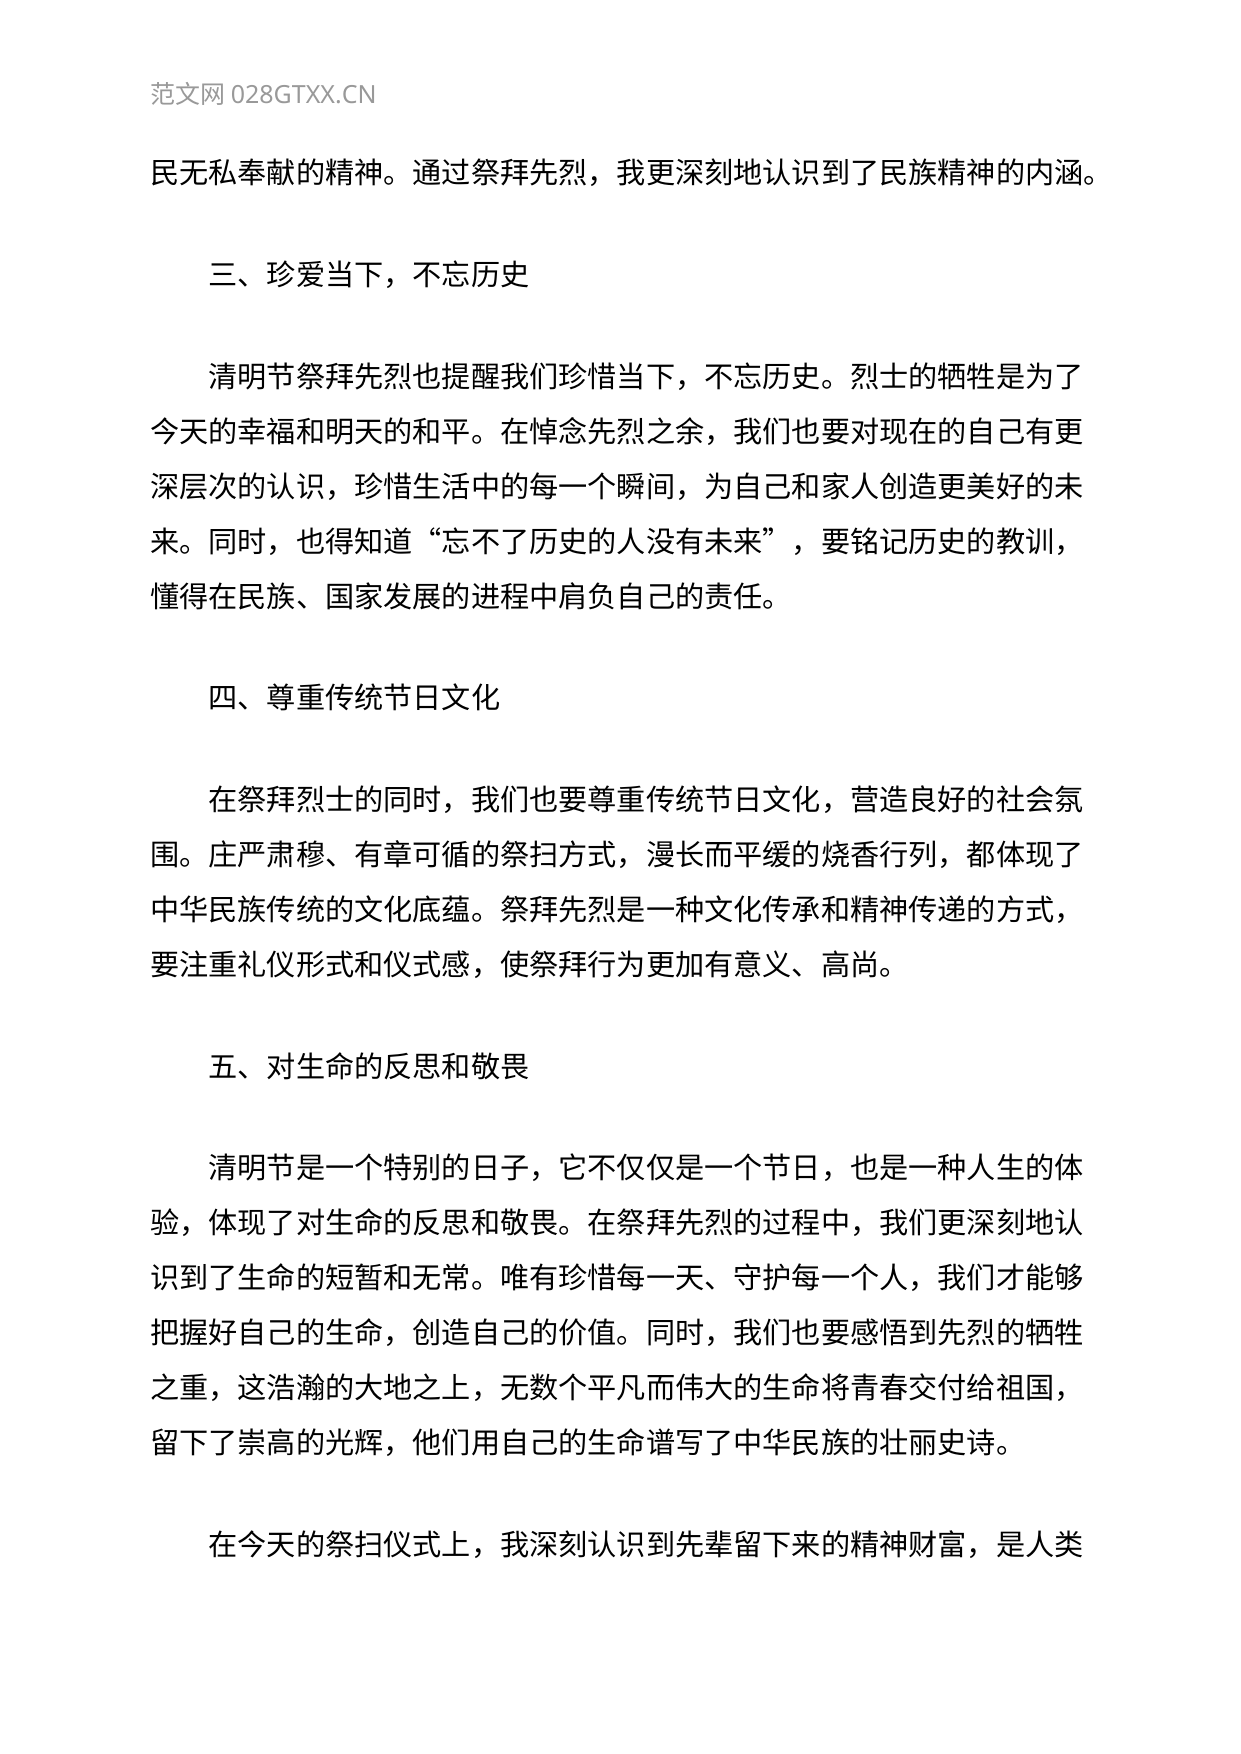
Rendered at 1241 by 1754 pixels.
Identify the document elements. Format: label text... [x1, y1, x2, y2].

text 五、对生命的反思和敬畏 [150, 1043, 1090, 1085]
text 清明节祭拜先烈也提醒我们珍惜当下，不忘历史。烈士的牺牲是为了今天的幸福和明天的和平。在悼念先烈之余，我们也要对现在的自己有更深层次的认识，珍惜生活中的每一个瞬间，为自己和家人创造更美好的未来。同时，也得知道“忘不了历史的人没有未来”，要铭记历史的教训，懂得在民族、国家发展的进程中肩负自己的责任。 [150, 353, 1090, 615]
text 在祭拜烈士的同时，我们也要尊重传统节日文化，营造良好的社会氛围。庄严肃穆、有章可循的祭扫方式，漫长而平缓的烧香行列，都体现了中华民族传统的文化底蕴。祭拜先烈是一种文化传承和精神传递的方式，要注重礼仪形式和仪式感，使祭拜行为更加有意义、高尚。 [150, 777, 1090, 984]
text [150, 150, 1090, 192]
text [150, 1521, 1090, 1563]
text 清明节是一个特别的日子，它不仅仅是一个节日，也是一种人生的体验，体现了对生命的反思和敬畏。在祭拜先烈的过程中，我们更深刻地认识到了生命的短暂和无常。唯有珍惜每一天、守护每一个人，我们才能够把握好自己的生命，创造自己的价值。同时，我们也要感悟到先烈的牺牲之重，这浩瀚的大地之上，无数个平凡而伟大的生命将青春交付给祖国，留下了崇高的光辉，他们用自己的生命谱写了中华民族的壮丽史诗。 [150, 1145, 1090, 1462]
text 四、尊重传统节日文化 [150, 675, 1090, 717]
text 三、珍爱当下，不忘历史 [150, 252, 1090, 294]
